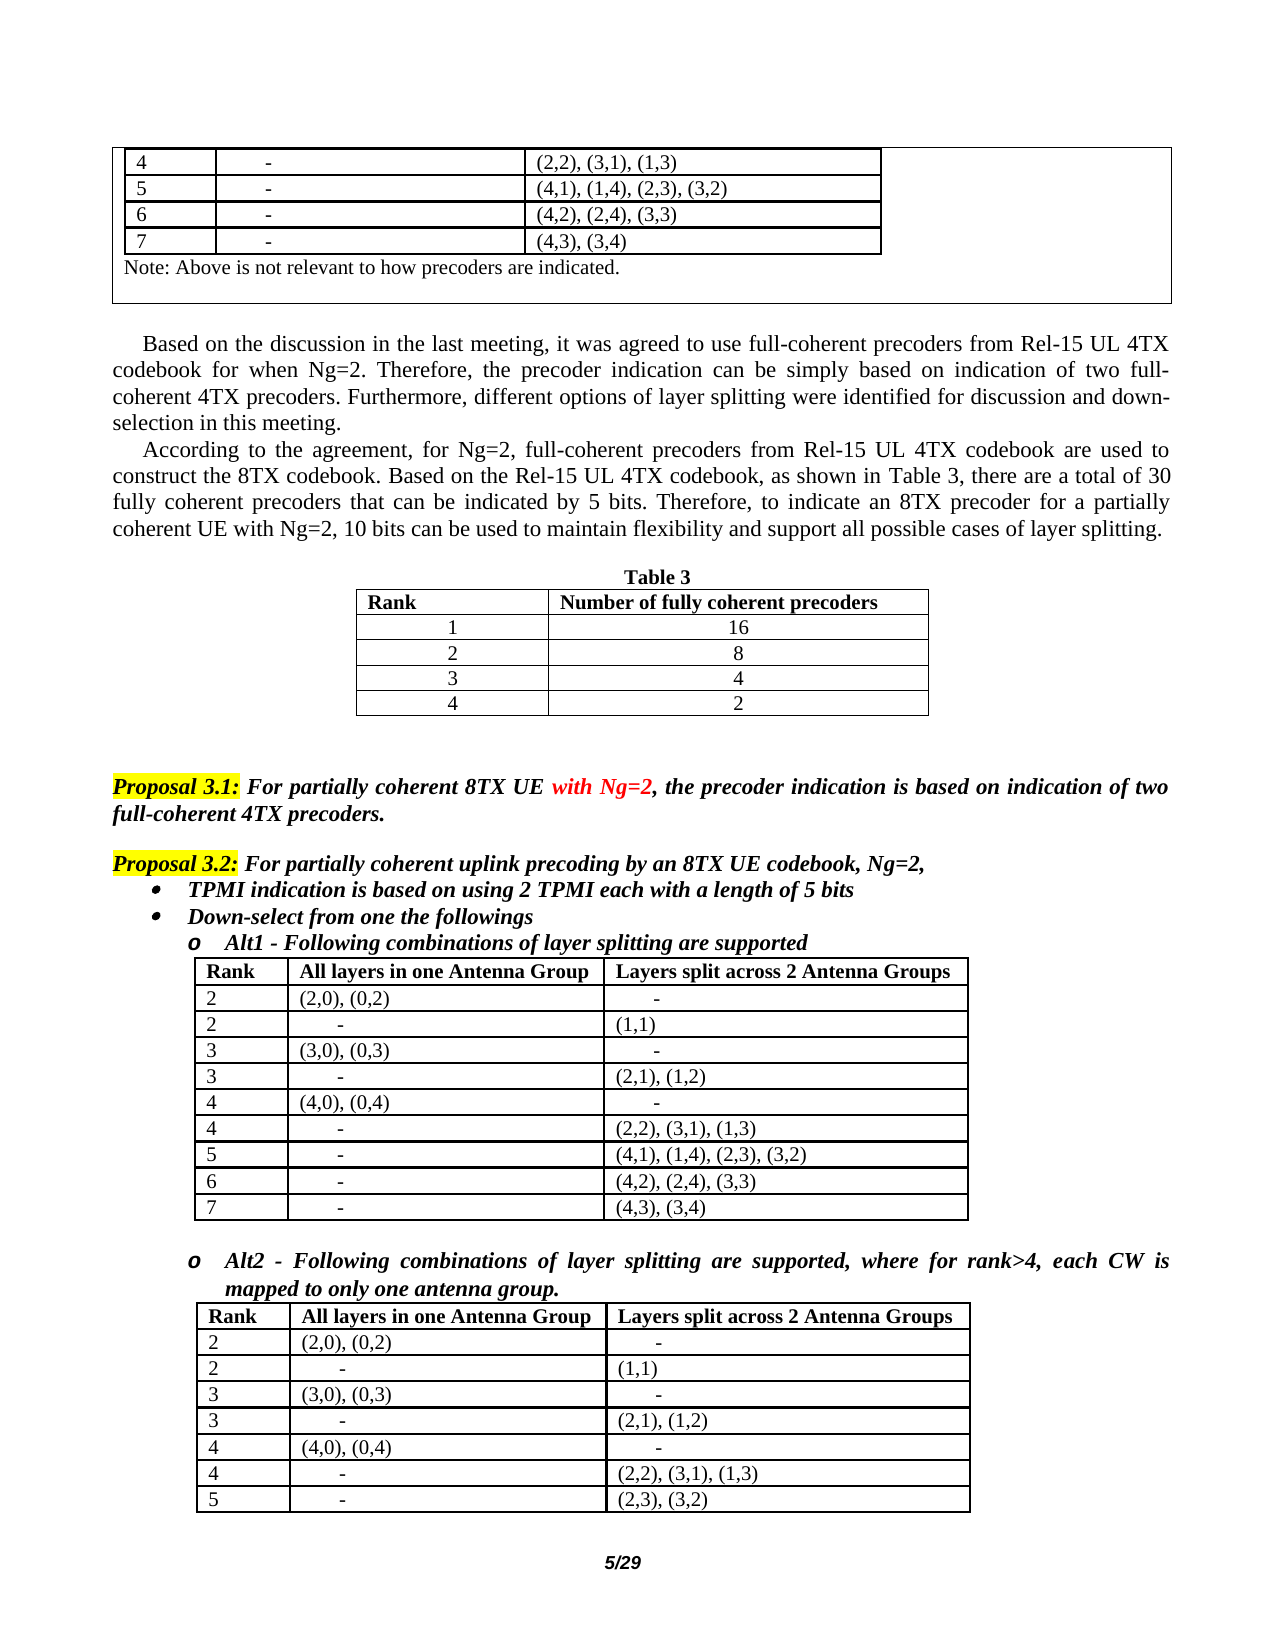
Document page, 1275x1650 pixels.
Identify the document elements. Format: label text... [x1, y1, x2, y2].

table_cell [289, 1064, 603, 1088]
table_cell [605, 986, 967, 1009]
table_cell 2 [357, 640, 548, 664]
table_cell 4 [198, 1461, 289, 1485]
table_cell 4 [549, 666, 928, 689]
table_cell [289, 1012, 603, 1036]
table_cell 4 [357, 691, 548, 715]
table_header All layers in one Antenna Group [289, 959, 603, 983]
table_cell (2,1), (1,2) [608, 1409, 969, 1432]
table_cell [291, 1461, 605, 1485]
table_cell (2,1), (1,2) [605, 1064, 967, 1088]
text Proposal 3.2: For partially coherent uplink precoding by an 8TX UE codebook, Ng=2, [238, 850, 1172, 876]
table_cell 2 [198, 1356, 289, 1380]
table_cell [608, 1435, 969, 1459]
table_cell (3,0), (0,3) [289, 1038, 603, 1062]
table_cell [291, 1409, 605, 1432]
table_cell 3 [198, 1409, 289, 1432]
table_cell [605, 1038, 967, 1062]
table_cell (1,1) [605, 1012, 967, 1036]
table_cell 4 [196, 1116, 287, 1140]
table_cell 3 [196, 1064, 287, 1088]
table_cell 4 [198, 1435, 289, 1459]
list TPMI indication is based on using 2 TPMI each with a length of 5 bits [150, 876, 1172, 903]
list Down-select from one the followings [150, 903, 1172, 929]
table_header All layers in one Antenna Group [291, 1304, 605, 1328]
table_header Rank [196, 959, 287, 983]
table_cell [608, 1382, 969, 1406]
table_header Rank [357, 590, 548, 614]
table_header Layers split across 2 Antenna Groups [605, 959, 967, 983]
text According to the agreement, for Ng=2, full-coherent precoders from Rel-15 UL 4TX codebook are used to construct the 8TX codebook. Based on the Rel-15 UL 4TX codebook, as shown in Table 3, there are a total of 30 fully coherent precoders that can be indicated by 5 bits. Therefore, to indicate an 8TX precoder for a partially coherent UE with Ng=2, 10 bits can be used to maintain flexibility and support all possible cases of layer splitting. [112, 436, 1172, 541]
table_cell 16 [549, 615, 928, 639]
text Proposal 3.1: For partially coherent 8TX UE with Ng=2, the precoder indication is based on indication of two full-coherent 4TX precoders. [112, 773, 1172, 826]
table_cell [605, 1090, 967, 1114]
table_cell 6 [196, 1169, 287, 1193]
table_cell (2,2), (3,1), (1,3) [605, 1116, 967, 1140]
table_cell (3,0), (0,3) [291, 1382, 605, 1406]
table_header Layers split across 2 Antenna Groups [608, 1304, 969, 1328]
table_cell (4,3), (3,4) [605, 1195, 967, 1219]
table_cell 7 [196, 1195, 287, 1219]
table_cell [291, 1487, 605, 1511]
list Alt2 - Following combinations of layer splitting are supported, where for rank>4, each CW is mapped to only one antenna group. [187, 1247, 1172, 1302]
table_cell [289, 1169, 603, 1193]
table_header Rank [198, 1304, 289, 1328]
table_cell (2,2), (3,1), (1,3) [608, 1461, 969, 1485]
table_cell (4,1), (1,4), (2,3), (3,2) [605, 1143, 967, 1166]
table_cell 2 [196, 1012, 287, 1036]
table_cell [291, 1356, 605, 1380]
table_cell 1 [357, 615, 548, 639]
text Based on the discussion in the last meeting, it was agreed to use full-coherent precoders from Rel-15 UL 4TX codebook for when Ng=2. Therefore, the precoder indication can be simply based on indication of two full-coherent 4TX precoders. Furthermore, different options of layer splitting were identified for discussion and down-selection in this meeting. [112, 330, 1172, 436]
table_cell (4,2), (2,4), (3,3) [605, 1169, 967, 1193]
table_cell 2 [196, 986, 287, 1009]
table_cell 5 [196, 1143, 287, 1166]
table_header Number of fully coherent precoders [549, 590, 928, 614]
table_cell (2,3), (3,2) [608, 1487, 969, 1511]
table_cell (4,0), (0,4) [291, 1435, 605, 1459]
text Table 3 [112, 565, 1172, 589]
table_cell 5 [198, 1487, 289, 1511]
table_cell (2,0), (0,2) [291, 1330, 605, 1354]
table_cell [608, 1330, 969, 1354]
list Alt1 - Following combinations of layer splitting are supported [187, 929, 1172, 957]
table_cell 3 [357, 666, 548, 689]
table_cell 2 [198, 1330, 289, 1354]
table_cell (2,0), (0,2) [289, 986, 603, 1009]
table_cell (4,0), (0,4) [289, 1090, 603, 1114]
table_cell 4 [196, 1090, 287, 1114]
table_cell [289, 1143, 603, 1166]
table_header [113, 148, 1171, 303]
table_cell 3 [198, 1382, 289, 1406]
table_cell (1,1) [608, 1356, 969, 1380]
table_cell [289, 1195, 603, 1219]
table_cell 2 [549, 691, 928, 715]
table_cell 3 [196, 1038, 287, 1062]
table_cell 8 [549, 640, 928, 664]
table_cell [289, 1116, 603, 1140]
